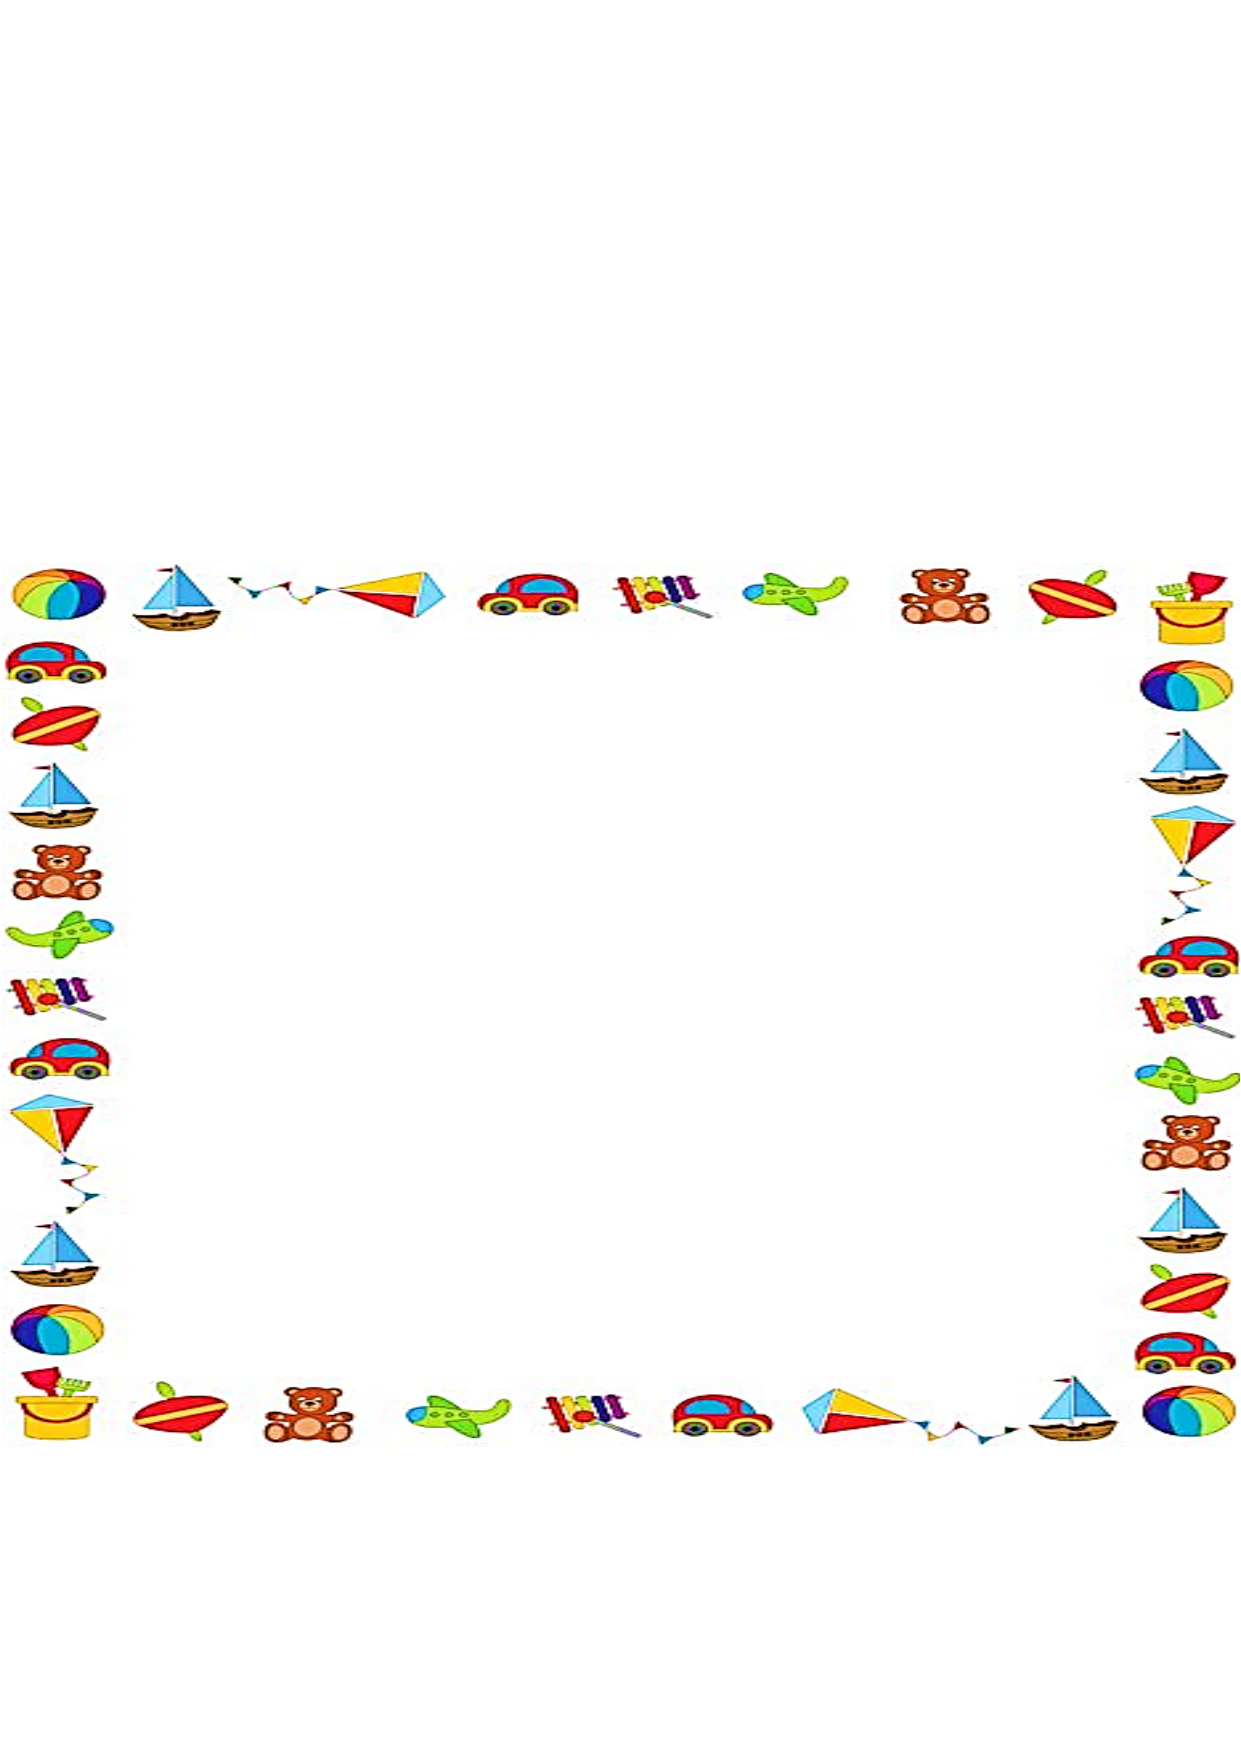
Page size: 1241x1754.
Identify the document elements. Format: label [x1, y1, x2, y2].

picture [1, 563, 1241, 1447]
